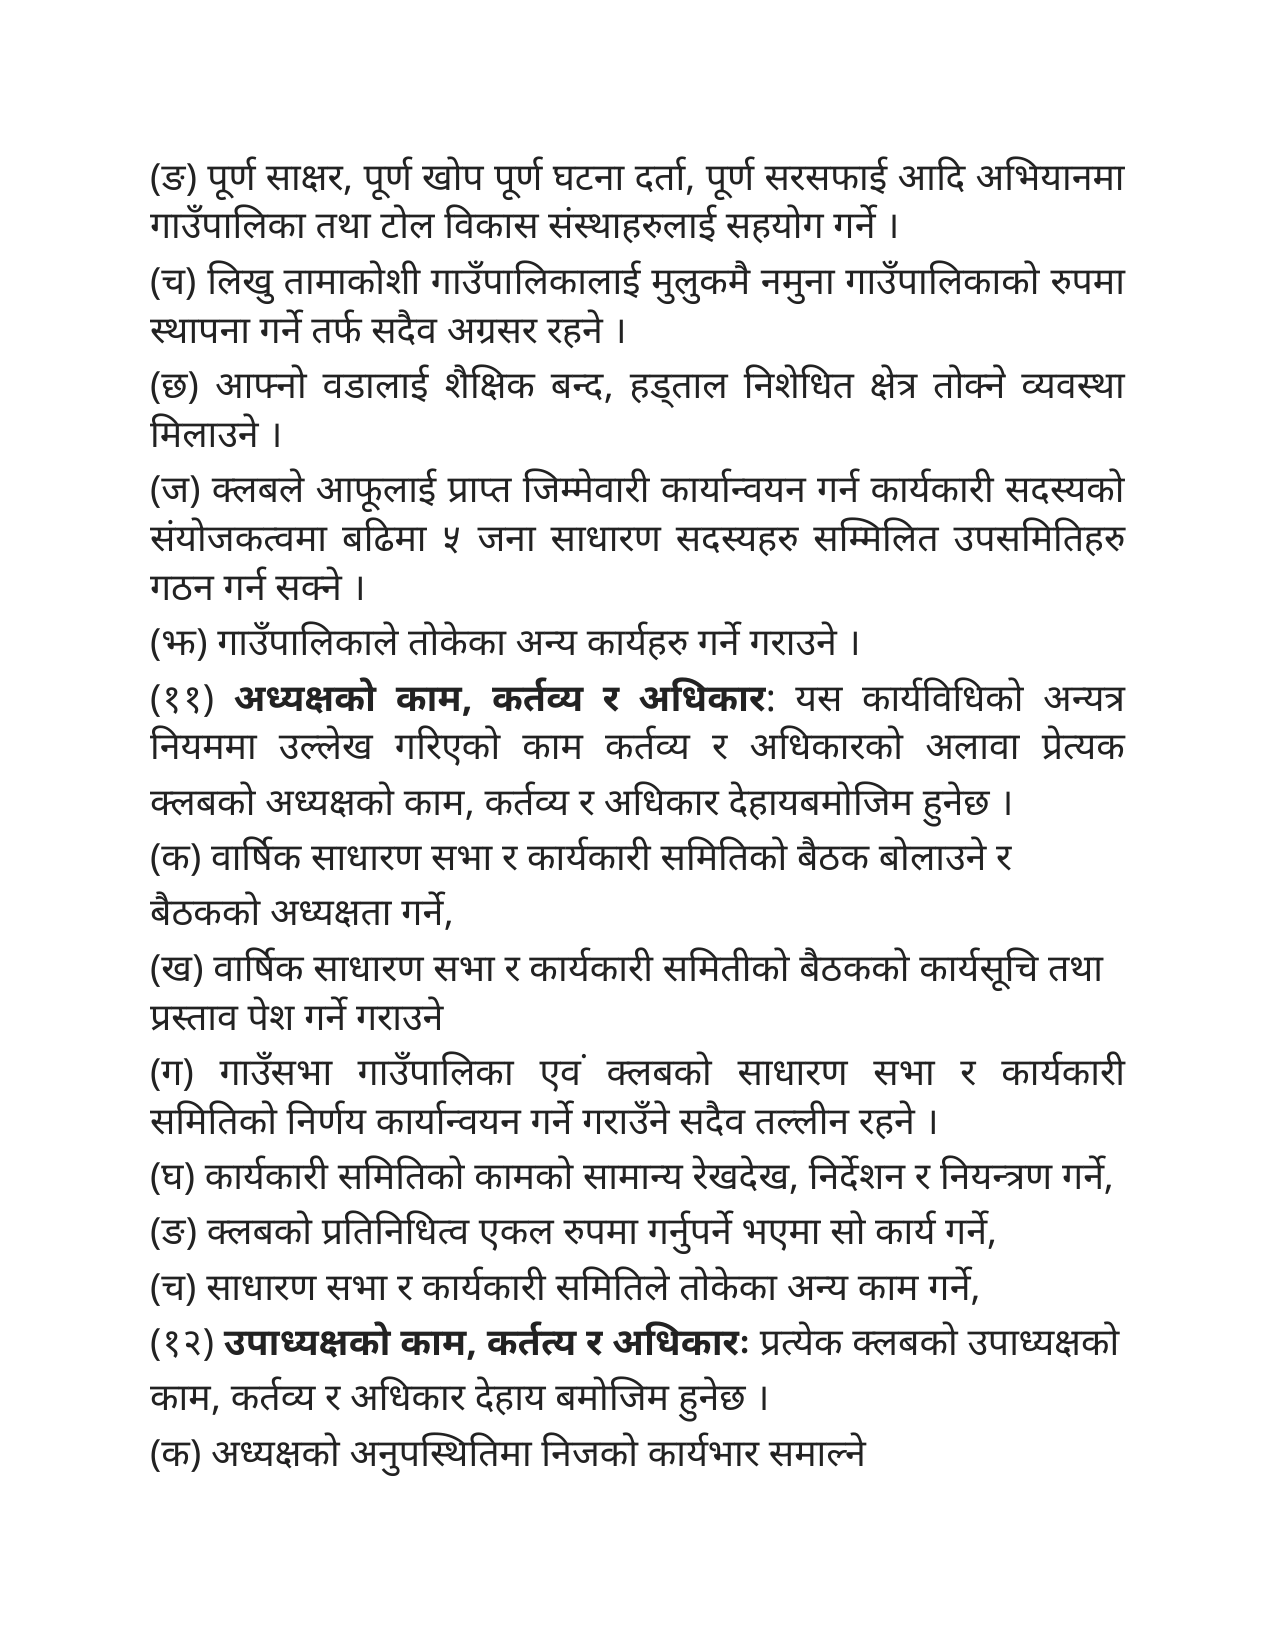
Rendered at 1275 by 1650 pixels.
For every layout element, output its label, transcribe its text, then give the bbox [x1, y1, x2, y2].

text (ङ) पूर्ण साक्षर, पूर्ण खोप पूर्ण घटना दर्ता, पूर्ण सरसफाई आदि अभियानमा गाउँपालिका तथा टोल विकास संस्थाहरुलाई सहयोग गर्ने । [150, 150, 1125, 254]
text (घ) कार्यकारी समितिको कामको सामान्य रेखदेख, निर्देशन र नियन्त्रण गर्ने, [150, 1149, 1125, 1204]
text (च) लिखु तामाकोशी गाउँपालिकालाई मुलुकमै नमुना गाउँपालिकाको रुपमा स्थापना गर्ने तर्फ सदैव अग्रसर रहने । [150, 254, 1125, 358]
text (१२) उपाध्यक्षको काम, कर्तत्य र अधिकारः प्रत्येक क्लबको उपाध्यक्षको काम, कर्तव्य र अधिकार देहाय बमोजिम हुनेछ । [150, 1315, 1125, 1426]
text (ख) वार्षिक साधारण सभा र कार्यकारी समितीको बैठकको कार्यसूचि तथा प्रस्ताव पेश गर्ने गराउने [150, 941, 1125, 1045]
text (क) वार्षिक साधारण सभा र कार्यकारी समितिको बैठक बोलाउने र बैठकको अध्यक्षता गर्ने, [150, 830, 1125, 941]
text (ङ) क्लबको प्रतिनिधित्व एकल रुपमा गर्नुपर्ने भएमा सो कार्य गर्ने, [150, 1204, 1125, 1260]
text (छ) आफ्नो वडालाई शैक्षिक बन्द, हड्ताल निशेधित क्षेत्र तोक्ने व्यवस्था मिलाउने । [150, 358, 1125, 462]
text (झ) गाउँपालिकाले तोकेका अन्य कार्यहरु गर्ने गराउने । [150, 616, 1125, 671]
text (ज) क्लबले आफूलाई प्राप्त जिम्मेवारी कार्यान्वयन गर्न कार्यकारी सदस्यको संयोजकत्वमा बढिमा ५ जना साधारण सदस्यहरु सम्मिलित उपसमितिहरु गठन गर्न सक्ने । [150, 462, 1125, 616]
text (च) साधारण सभा र कार्यकारी समितिले तोकेका अन्य काम गर्ने, [150, 1260, 1125, 1315]
text (क) अध्यक्षको अनुपस्थितिमा निजको कार्यभार समाल्ने [150, 1426, 1125, 1481]
text (ग) गाउँसभा गाउँपालिका एवं क्लबको साधारण सभा र कार्यकारी समितिको निर्णय कार्यान्वयन गर्ने गराउँने सदैव तल्लीन रहने । [150, 1045, 1125, 1149]
text (११) अध्यक्षको काम, कर्तव्य र अधिकार: यस कार्यविधिको अन्यत्र नियममा उल्लेख गरिएको काम कर्तव्य र अधिकारको अलावा प्रेत्यक क्लबको अध्यक्षको काम, कर्तव्य र अधिकार देहायबमोजिम हुनेछ । [150, 671, 1125, 830]
